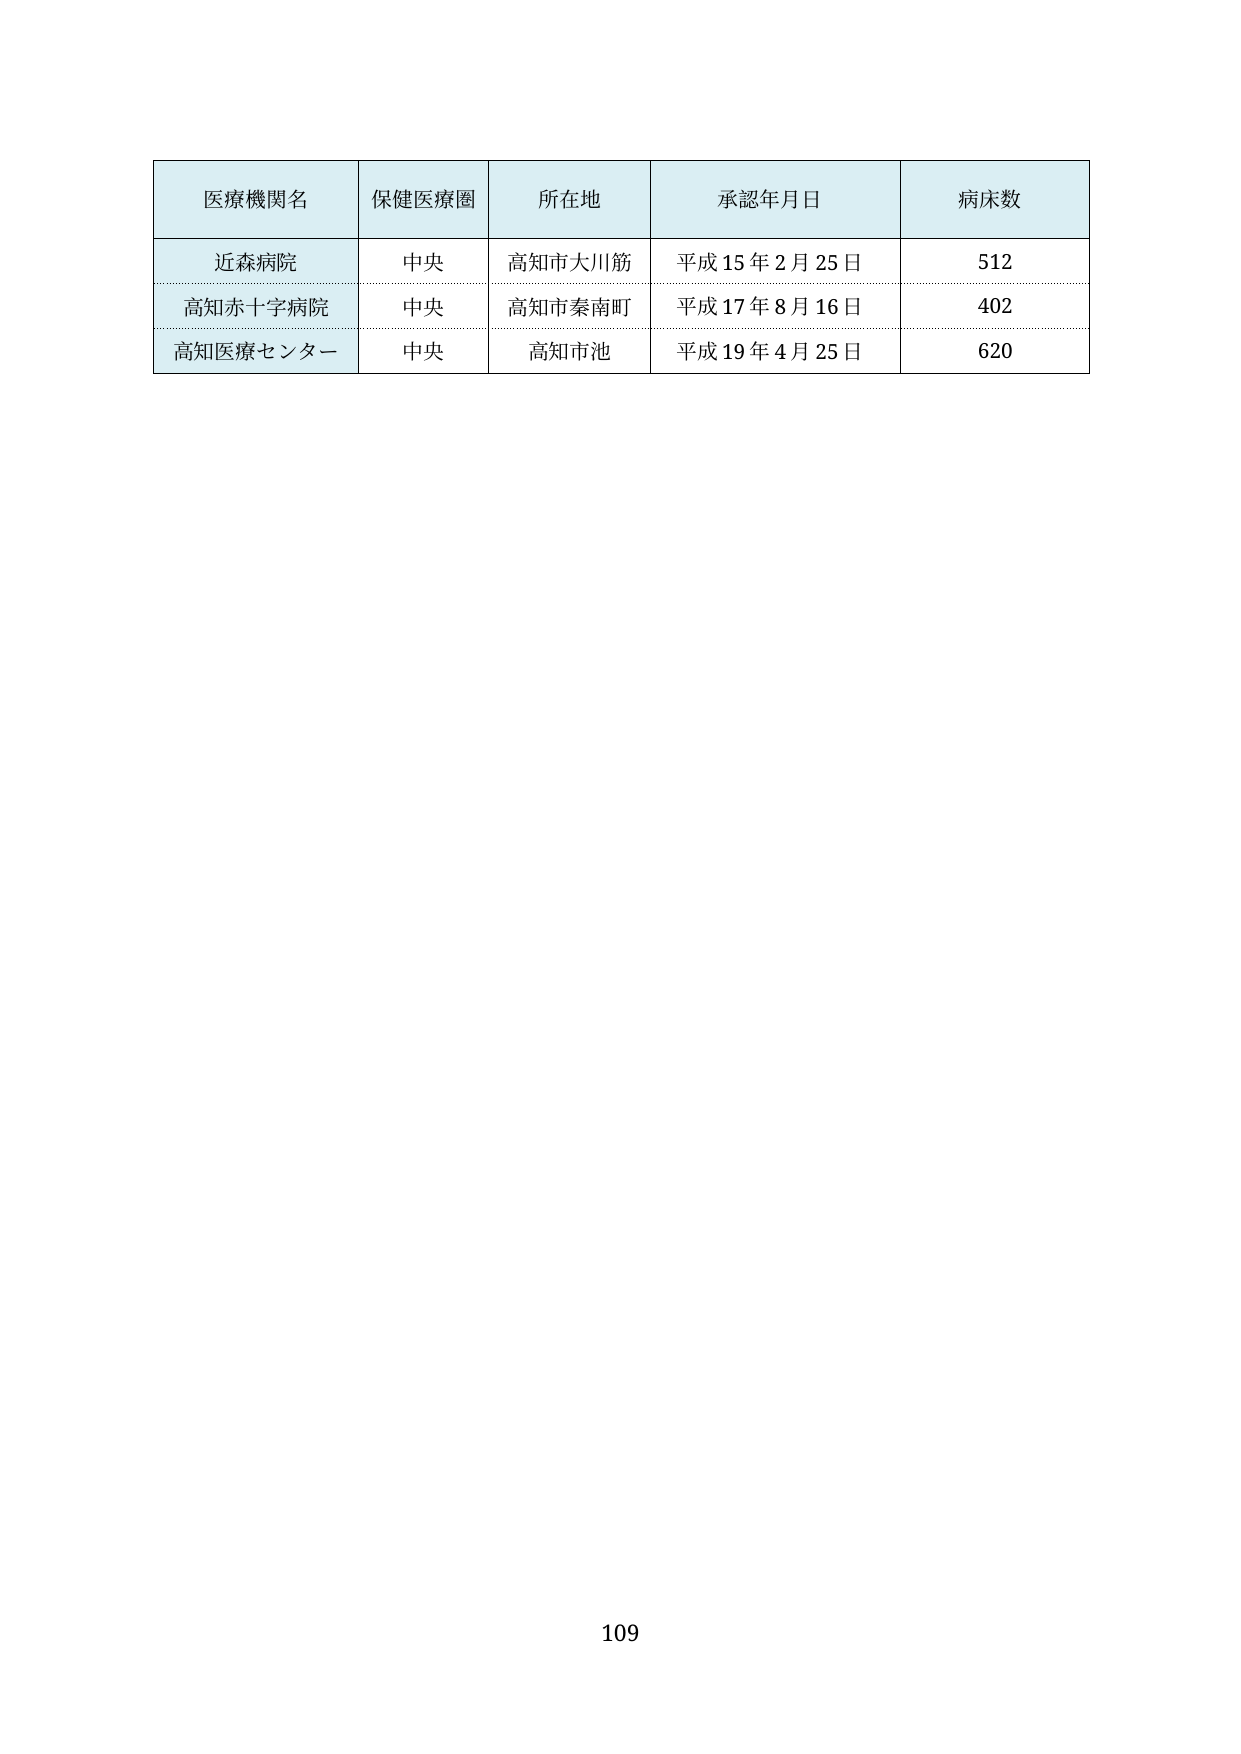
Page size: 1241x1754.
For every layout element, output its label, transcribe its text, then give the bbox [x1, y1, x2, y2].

table_cell 高知市池 [489, 328, 650, 373]
table_cell 620 [901, 328, 1089, 373]
table_cell 中央 [359, 328, 488, 373]
table_header 承認年月日 [651, 161, 900, 238]
table_cell 高知医療センター [154, 328, 358, 373]
table_cell 中央 [359, 239, 488, 283]
table_cell 高知市秦南町 [489, 283, 650, 328]
table_header 病床数 [901, 161, 1089, 238]
table_cell 近森病院 [154, 239, 358, 283]
table_cell 402 [901, 283, 1089, 328]
table_cell 平成17年8月16日 [651, 283, 900, 328]
table_cell 高知赤十字病院 [154, 283, 358, 328]
table_header 所在地 [489, 161, 650, 238]
table_cell 高知市大川筋 [489, 239, 650, 283]
table_header 保健医療圏 [359, 161, 488, 238]
table_cell 平成15年2月25日 [651, 239, 900, 283]
table_cell 中央 [359, 283, 488, 328]
table_cell 512 [901, 239, 1089, 283]
table_header 医療機関名 [154, 161, 358, 238]
table_cell 平成19年4月25日 [651, 328, 900, 373]
